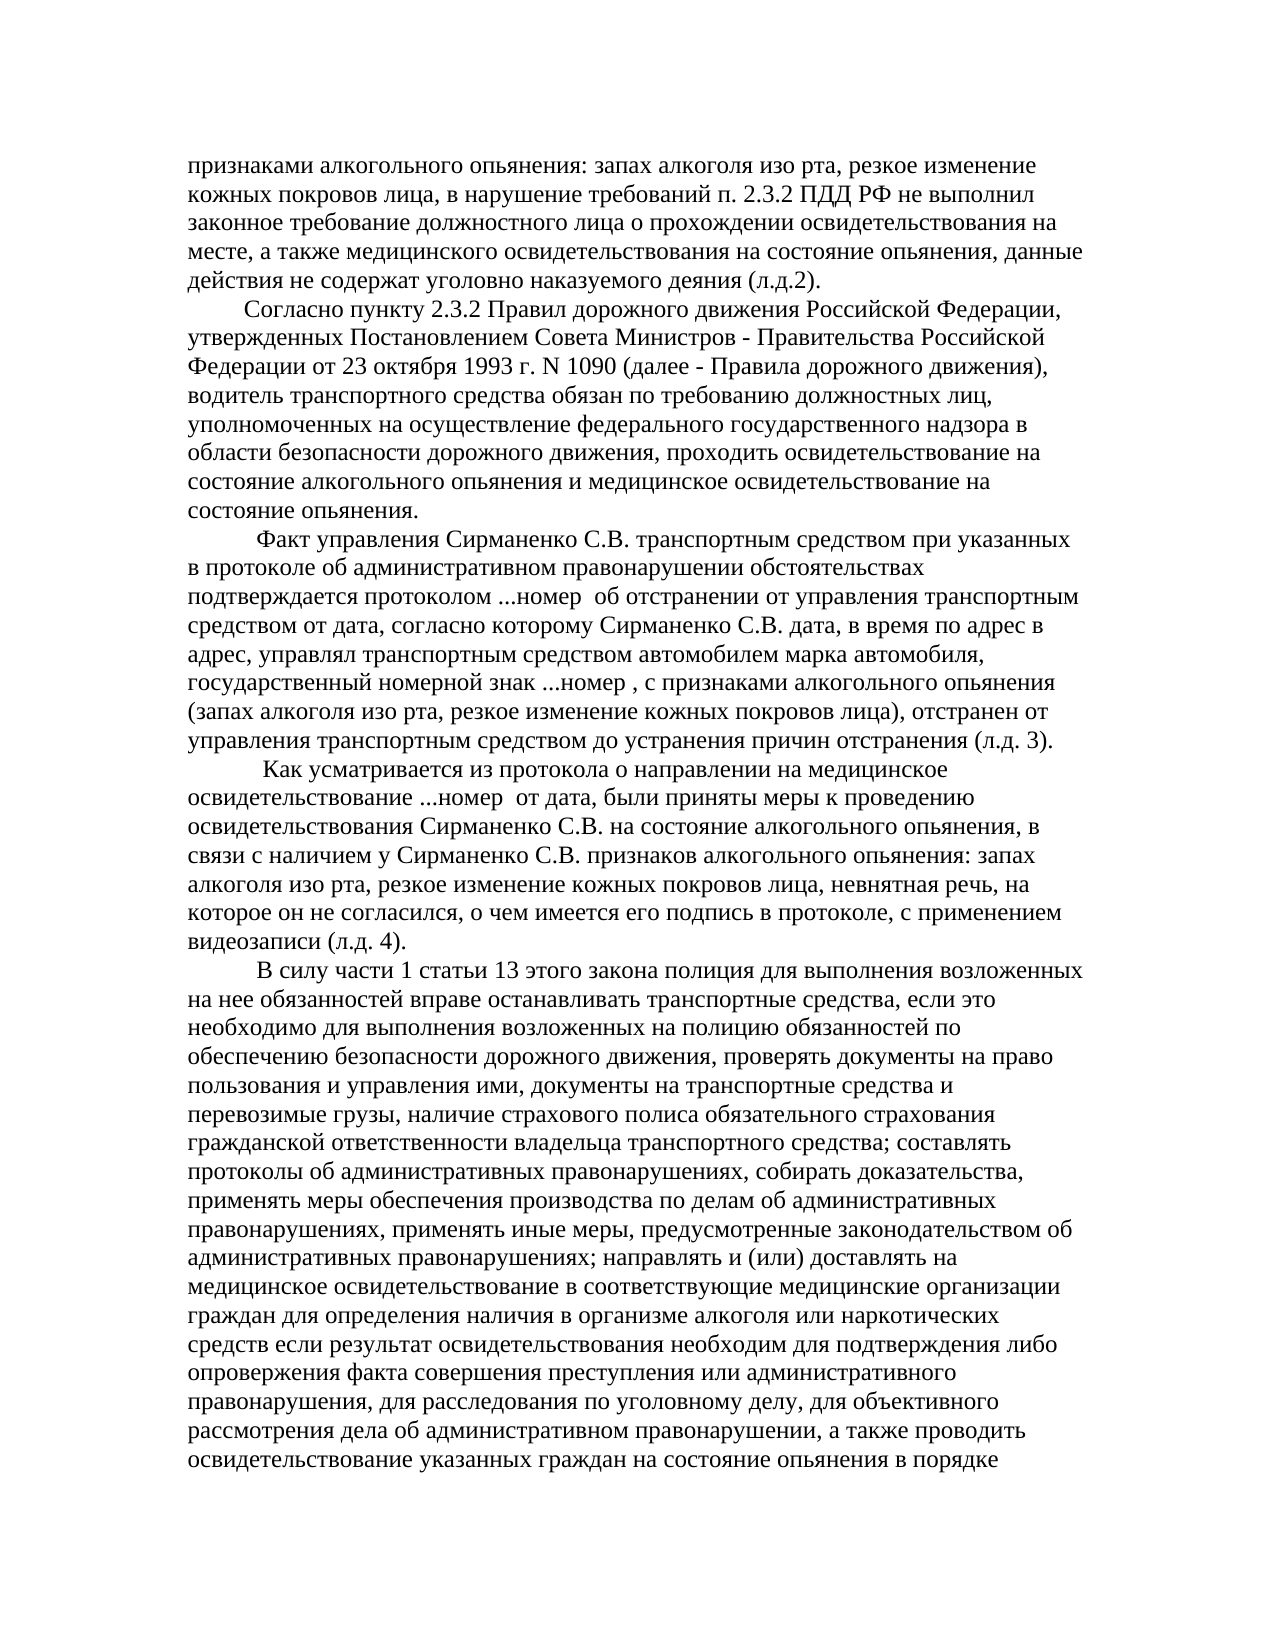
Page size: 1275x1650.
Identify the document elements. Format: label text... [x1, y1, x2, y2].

text Согласно пункту 2.3.2 Правил дорожного движения Российской Федерации, утвержденных Постановлением Совета Министров - Правительства Российской Федерации от 23 октября 1993 г. N 1090 (далее - Правила дорожного движения), водитель транспортного средства обязан по требованию должностных лиц, уполномоченных на осуществление федерального государственного надзора в области безопасности дорожного движения, проходить освидетельствование на состояние алкогольного опьянения и медицинское освидетельствование на состояние опьянения. [187, 294, 1087, 524]
text Факт управления Сирманенко С.В. транспортным средством при указанных в протоколе об административном правонарушении обстоятельствах подтверждается протоколом ...номер об отстранении от управления транспортным средством от дата, согласно которому Сирманенко С.В. дата, в время по адрес в адрес, управлял транспортным средством автомобилем марка автомобиля, государственный номерной знак ...номер , с признаками алкогольного опьянения (запах алкоголя изо рта, резкое изменение кожных покровов лица), отстранен от управления транспортным средством до устранения причин отстранения (л.д. 3). [187, 524, 1087, 754]
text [187, 955, 1087, 1472]
text Как усматривается из протокола о направлении на медицинское освидетельствование ...номер от дата, были приняты меры к проведению освидетельствования Сирманенко С.В. на состояние алкогольного опьянения, в связи с наличием у Сирманенко С.В. признаков алкогольного опьянения: запах алкоголя изо рта, резкое изменение кожных покровов лица, невнятная речь, на которое он не согласился, о чем имеется его подпись в протоколе, с применением видеозаписи (л.д. 4). [187, 754, 1087, 955]
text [187, 150, 1087, 294]
